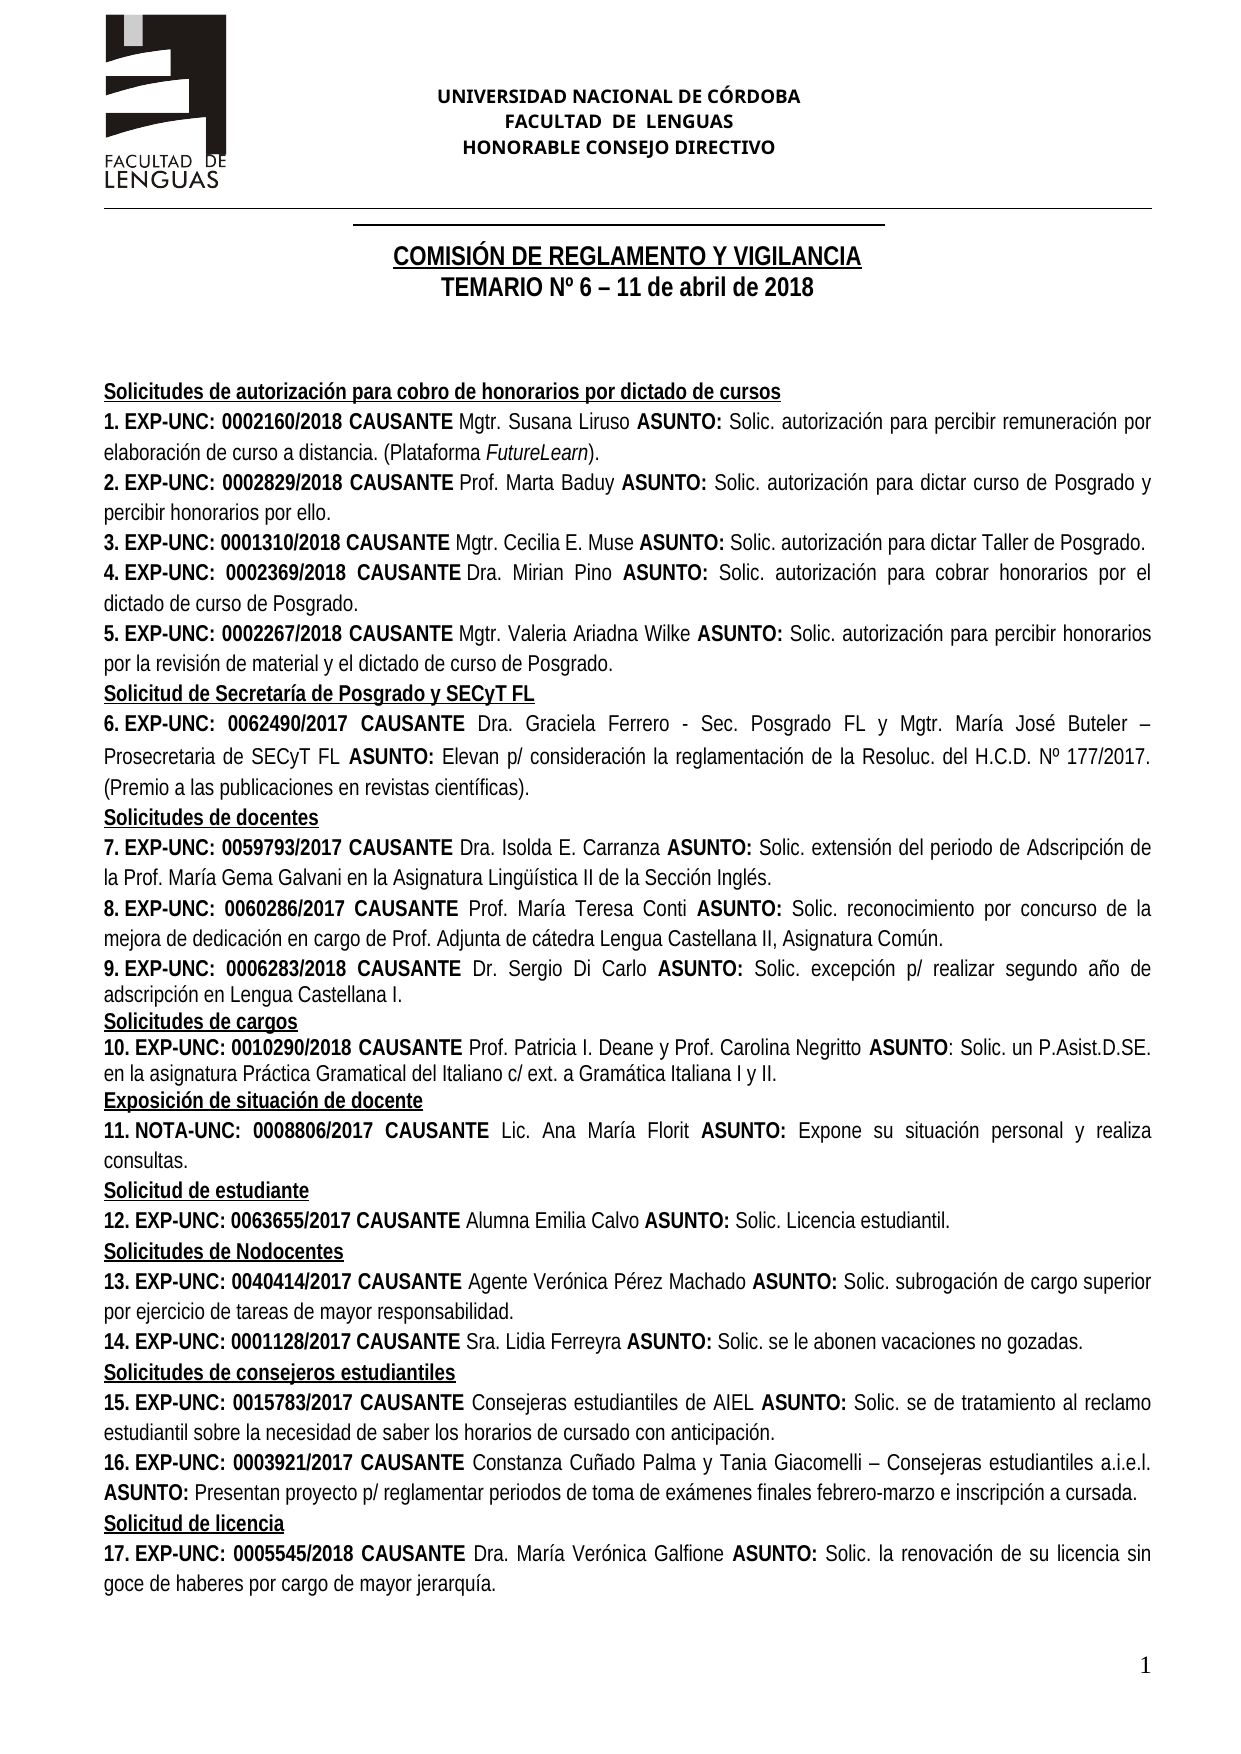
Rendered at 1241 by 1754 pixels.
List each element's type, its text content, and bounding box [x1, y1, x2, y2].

list EXP-UNC: 0059793/2017 CAUSANTE Dra. Isolda E. Carranza ASUNTO: Solic. extensión del periodo de Adscripción de la Prof. María Gema Galvani en la Asignatura Lingüística II de la Sección Inglés. [103, 834, 1152, 891]
list EXP-UNC: 0002160/2018 CAUSANTE Mgtr. Susana Liruso ASUNTO: Solic. autorización para percibir remuneración por elaboración de curso a distancia. (Plataforma FutureLearn). [103, 408, 1152, 465]
list Solicitudes de autorización para cobro de honorarios por dictado de cursos [103, 378, 1152, 404]
list EXP-UNC: 0063655/2017 CAUSANTE Alumna Emilia Calvo ASUNTO: Solic. Licencia estudiantil. [103, 1207, 1152, 1234]
list EXP-UNC: 0010290/2018 CAUSANTE Prof. Patricia I. Deane y Prof. Carolina Negritto ASUNTO: Solic. un P.Asist.D.SE. en la asignatura Práctica Gramatical del Italiano c/ ext. a Gramática Italiana I y II. [103, 1034, 1152, 1087]
list Solicitudes de docentes [103, 804, 1152, 830]
list NOTA-UNC: 0008806/2017 CAUSANTE Lic. Ana María Florit ASUNTO: Expone su situación personal y realiza consultas. Solicitud de estudiante [103, 1117, 1152, 1204]
list Solicitud de Secretaría de Posgrado y SECyT FL [103, 680, 1152, 707]
list EXP-UNC: 0002267/2018 CAUSANTE Mgtr. Valeria Ariadna Wilke ASUNTO: Solic. autorización para percibir honorarios por la revisión de material y el dictado de curso de Posgrado. [103, 620, 1152, 676]
text Solicitud de licencia [103, 1509, 1152, 1536]
list EXP-UNC: 0001310/2018 CAUSANTE Mgtr. Cecilia E. Muse ASUNTO: Solic. autorización para dictar Taller de Posgrado. [730, 529, 1152, 556]
list EXP-UNC: 0060286/2017 CAUSANTE Prof. María Teresa Conti ASUNTO: Solic. reconocimiento por concurso de la mejora de dedicación en cargo de Prof. Adjunta de cátedra Lengua Castellana II, Asignatura Común. [103, 894, 1152, 951]
list EXP-UNC: 0003921/2017 CAUSANTE Constanza Cuñado Palma y Tania Giacomelli – Consejeras estudiantiles a.i.e.l. ASUNTO: Presentan proyecto p/ reglamentar periodos de toma de exámenes finales febrero-marzo e inscripción a cursada. [103, 1449, 1152, 1506]
list EXP-UNC: 0062490/2017 CAUSANTE Dra. Graciela Ferrero - Sec. Posgrado FL y Mgtr. María José Buteler – Prosecretaria de SECyT FL ASUNTO: Elevan p/ consideración la reglamentación de la Resoluc. del H.C.D. Nº 177/2017. (Premio a las publicaciones en revistas científicas). [103, 710, 1152, 800]
list TEMARIO Nº 6 – 11 de abril de 2018 [103, 271, 1152, 302]
list EXP-UNC: 0040414/2017 CAUSANTE Agente Verónica Pérez Machado ASUNTO: Solic. subrogación de cargo superior por ejercicio de tareas de mayor responsabilidad. [103, 1268, 1152, 1324]
list EXP-UNC: 0015783/2017 CAUSANTE Consejeras estudiantiles de AIEL ASUNTO: Solic. se de tratamiento al reclamo estudiantil sobre la necesidad de saber los horarios de cursado con anticipación. [103, 1389, 1152, 1445]
text Solicitudes de cargos [103, 1008, 1152, 1034]
list Solicitudes de Nodocentes [103, 1238, 1152, 1264]
list EXP-UNC: 0002829/2018 CAUSANTE Prof. Marta Baduy ASUNTO: Solic. autorización para dictar curso de Posgrado y percibir honorarios por ello. [103, 469, 1152, 525]
list Exposición de situación de docente [103, 1087, 1152, 1113]
subtitle COMISIÓN DE REGLAMENTO Y VIGILANCIA [103, 240, 1152, 271]
list EXP-UNC: 0006283/2018 CAUSANTE Dr. Sergio Di Carlo ASUNTO: Solic. excepción p/ realizar segundo año de adscripción en Lengua Castellana I. [103, 955, 1152, 1008]
list EXP-UNC: 0005545/2018 CAUSANTE Dra. María Verónica Galfione ASUNTO: Solic. la renovación de su licencia sin goce de haberes por cargo de mayor jerarquía. [103, 1540, 1152, 1596]
list Solicitudes de consejeros estudiantiles [103, 1358, 1152, 1385]
list EXP-UNC: 0002369/2018 CAUSANTE Dra. Mirian Pino ASUNTO: Solic. autorización para cobrar honorarios por el dictado de curso de Posgrado. [103, 559, 1152, 616]
list EXP-UNC: 0001128/2017 CAUSANTE Sra. Lidia Ferreyra ASUNTO: Solic. se le abonen vacaciones no gozadas. [103, 1328, 1152, 1355]
